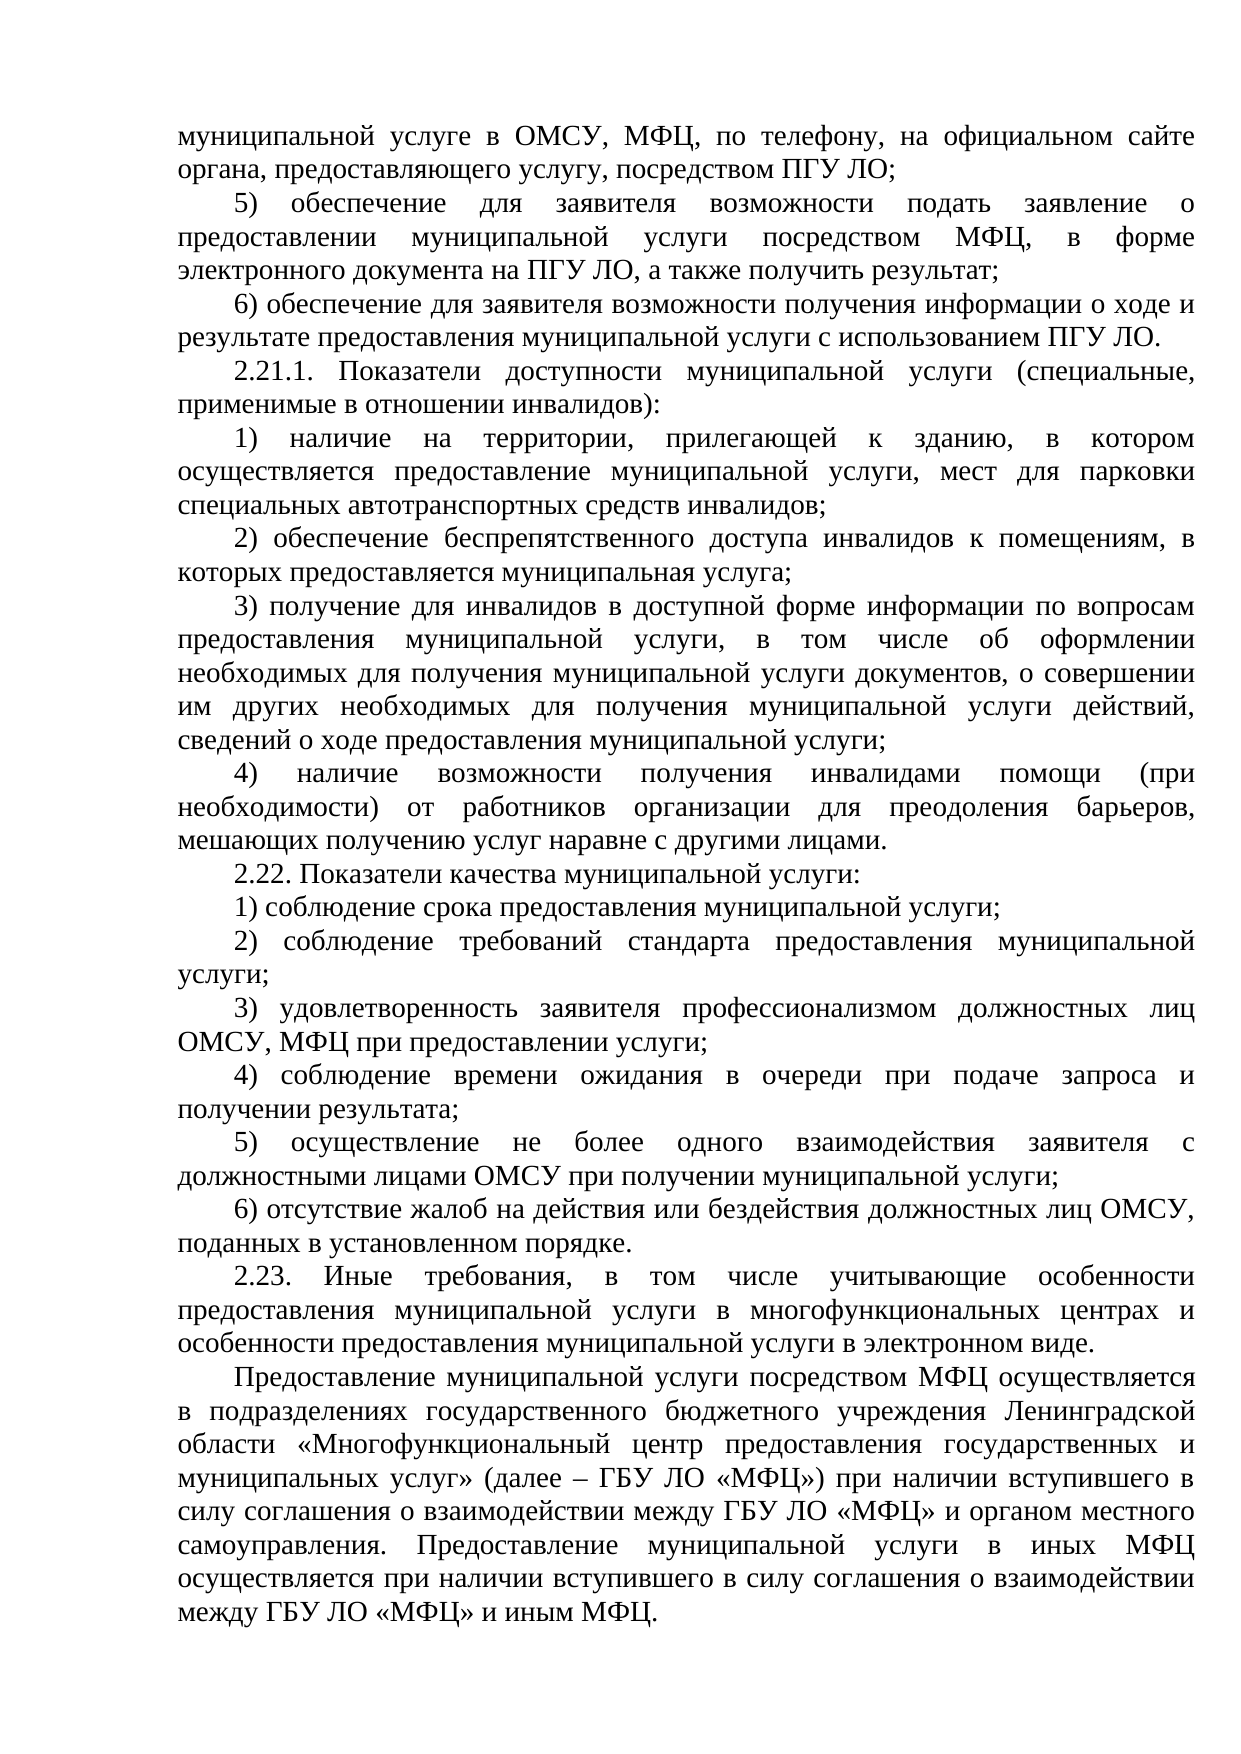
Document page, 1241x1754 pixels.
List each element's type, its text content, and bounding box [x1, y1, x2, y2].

text 6) отсутствие жалоб на действия или бездействия должностных лиц ОМСУ, поданных в установленном порядке. [177, 1191, 1196, 1258]
text 4) наличие возможности получения инвалидами помощи (при необходимости) от работников организации для преодоления барьеров, мешающих получению услуг наравне с другими лицами. [177, 755, 1196, 856]
text 5) обеспечение для заявителя возможности подать заявление о предоставлении муниципальной услуги посредством МФЦ, в форме электронного документа на ПГУ ЛО, а также получить результат; [177, 185, 1196, 286]
text 2.21.1. Показатели доступности муниципальной услуги (специальные, применимые в отношении инвалидов): [177, 353, 1196, 420]
text 2) соблюдение требований стандарта предоставления муниципальной услуги; [177, 923, 1196, 990]
text 1) наличие на территории, прилегающей к зданию, в котором осуществляется предоставление муниципальной услуги, мест для парковки специальных автотранспортных средств инвалидов; [177, 420, 1196, 521]
text 6) обеспечение для заявителя возможности получения информации о ходе и результате предоставления муниципальной услуги с использованием ПГУ ЛО. [177, 286, 1196, 353]
text 2.22. Показатели качества муниципальной услуги: [177, 856, 1196, 889]
text 3) получение для инвалидов в доступной форме информации по вопросам предоставления муниципальной услуги, в том числе об оформлении необходимых для получения муниципальной услуги документов, о совершении им других необходимых для получения муниципальной услуги действий, сведений о ходе предоставления муниципальной услуги; [177, 588, 1196, 755]
text 3) удовлетворенность заявителя профессионализмом должностных лиц ОМСУ, МФЦ при предоставлении услуги; [177, 990, 1196, 1057]
text 4) соблюдение времени ожидания в очереди при подаче запроса и получении результата; [177, 1057, 1196, 1124]
text 1) соблюдение срока предоставления муниципальной услуги; [177, 889, 1196, 923]
text Предоставление муниципальной услуги посредством МФЦ осуществляется в подразделениях государственного бюджетного учреждения Ленинградской области «Многофункциональный центр предоставления государственных и муниципальных услуг» (далее – ГБУ ЛО «МФЦ») при наличии вступившего в силу соглашения о взаимодействии между ГБУ ЛО «МФЦ» и органом местного самоуправления. Предоставление муниципальной услуги в иных МФЦ осуществляется при наличии вступившего в силу соглашения о взаимодействии между ГБУ ЛО «МФЦ» и иным МФЦ. [177, 1359, 1196, 1627]
text 2) обеспечение беспрепятственного доступа инвалидов к помещениям, в которых предоставляется муниципальная услуга; [177, 521, 1196, 588]
text 2.23. Иные требования, в том числе учитывающие особенности предоставления муниципальной услуги в многофункциональных центрах и особенности предоставления муниципальной услуги в электронном виде. [177, 1258, 1196, 1359]
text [177, 118, 1196, 185]
text 5) осуществление не более одного взаимодействия заявителя с должностными лицами ОМСУ при получении муниципальной услуги; [177, 1124, 1196, 1191]
